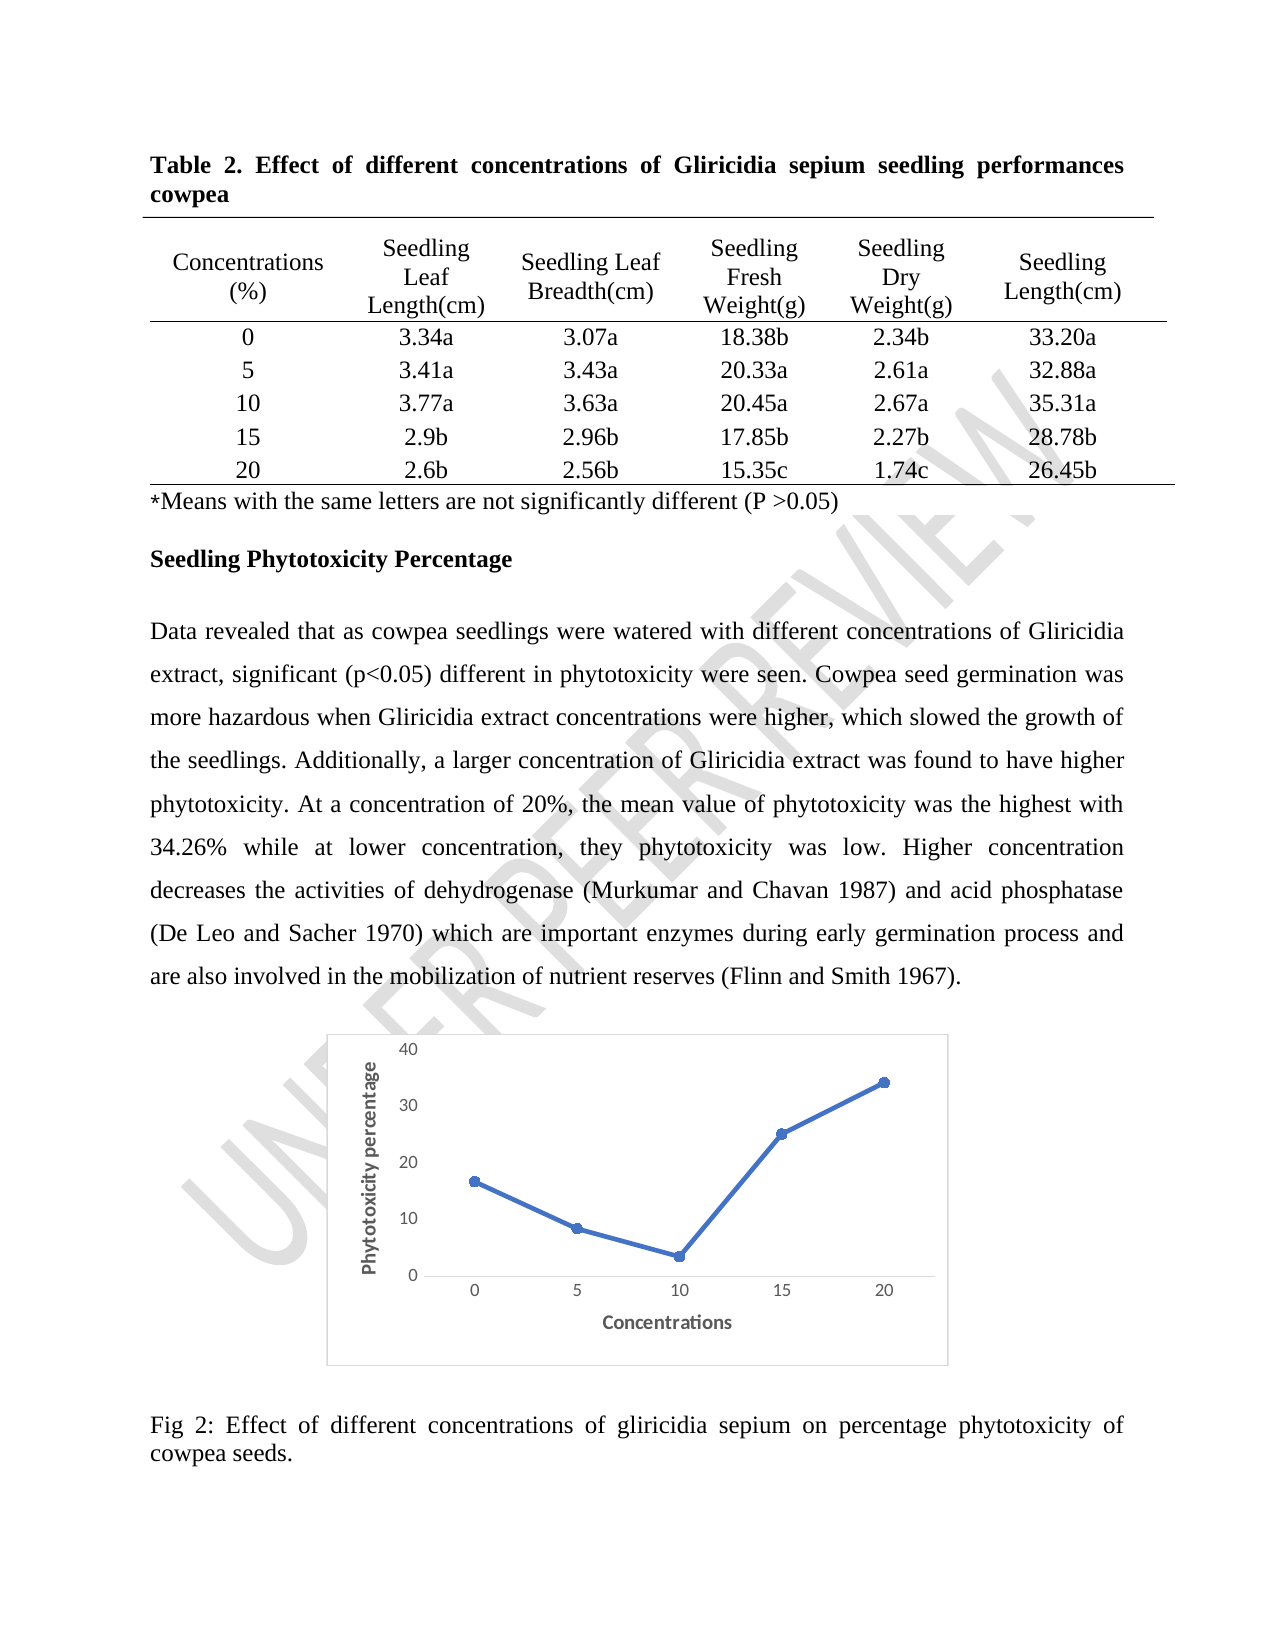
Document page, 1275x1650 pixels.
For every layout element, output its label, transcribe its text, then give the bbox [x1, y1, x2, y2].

table_cell 17.85b [675, 419, 833, 453]
table_cell 20.45a [675, 386, 833, 419]
table_cell 15 [150, 419, 346, 453]
table_cell 5 [150, 353, 346, 386]
table_header Seedling Leaf Breadth(cm) [506, 233, 675, 319]
table_cell 26.45b [969, 453, 1156, 484]
table_cell 20 [150, 453, 346, 484]
table_cell 3.63a [506, 386, 675, 419]
table_cell 3.77a [346, 386, 506, 419]
table_cell 0 [150, 322, 346, 353]
table_header Seedling Fresh Weight(g) [675, 233, 833, 319]
table_header Concentrations (%) [150, 233, 346, 319]
table_cell 28.78b [969, 419, 1156, 453]
table_cell 3.34a [346, 322, 506, 353]
table_header Seedling Length(cm) [969, 233, 1156, 319]
text Seedling Phytotoxicity Percentage [150, 544, 1125, 573]
table_cell 1.74c [833, 453, 969, 484]
table_cell 2.9b [346, 419, 506, 453]
table_cell 2.61a [833, 353, 969, 386]
table_cell 2.27b [833, 419, 969, 453]
table_cell 2.6b [346, 453, 506, 484]
table_cell 2.34b [833, 322, 969, 353]
text Table 2. Effect of different concentrations of Gliricidia sepium seedling performances cowpea [150, 150, 1125, 207]
table_cell 2.67a [833, 386, 969, 419]
table_cell 32.88a [969, 353, 1156, 386]
table_cell 20.33a [675, 353, 833, 386]
table_cell 35.31a [969, 386, 1156, 419]
text *Means with the same letters are not significantly different (P >0.05) [150, 486, 1125, 515]
table_cell 2.56b [506, 453, 675, 484]
table_cell 3.07a [506, 322, 675, 353]
table_cell 15.35c [675, 453, 833, 484]
text Fig 2: Effect of different concentrations of gliricidia sepium on percentage phytotoxicity of cowpea seeds. [150, 1410, 1125, 1467]
table_header Seedling Dry Weight(g) [833, 233, 969, 319]
table_cell 18.38b [675, 322, 833, 353]
table_header Seedling Leaf Length(cm) [346, 233, 506, 319]
table_cell 2.96b [506, 419, 675, 453]
text Data revealed that as cowpea seedlings were watered with different concentrations of Gliricidia extract, significant (p<0.05) different in phytotoxicity were seen. Cowpea seed germination was more hazardous when Gliricidia extract concentrations were higher, which slowed the growth of the seedlings. Additionally, a larger concentration of Gliricidia extract was found to have higher phytotoxicity. At a concentration of 20%, the mean value of phytotoxicity was the highest with 34.26% while at lower concentration, they phytotoxicity was low. Higher concentration decreases the activities of dehydrogenase (Murkumar and Chavan 1987) and acid phosphatase (De Leo and Sacher 1970) which are important enzymes during early germination process and are also involved in the mobilization of nutrient reserves (Flinn and Smith 1967). [150, 616, 1125, 990]
table_cell 10 [150, 386, 346, 419]
table_cell 3.41a [346, 353, 506, 386]
table_cell 33.20a [969, 322, 1156, 353]
table_cell 3.43a [506, 353, 675, 386]
